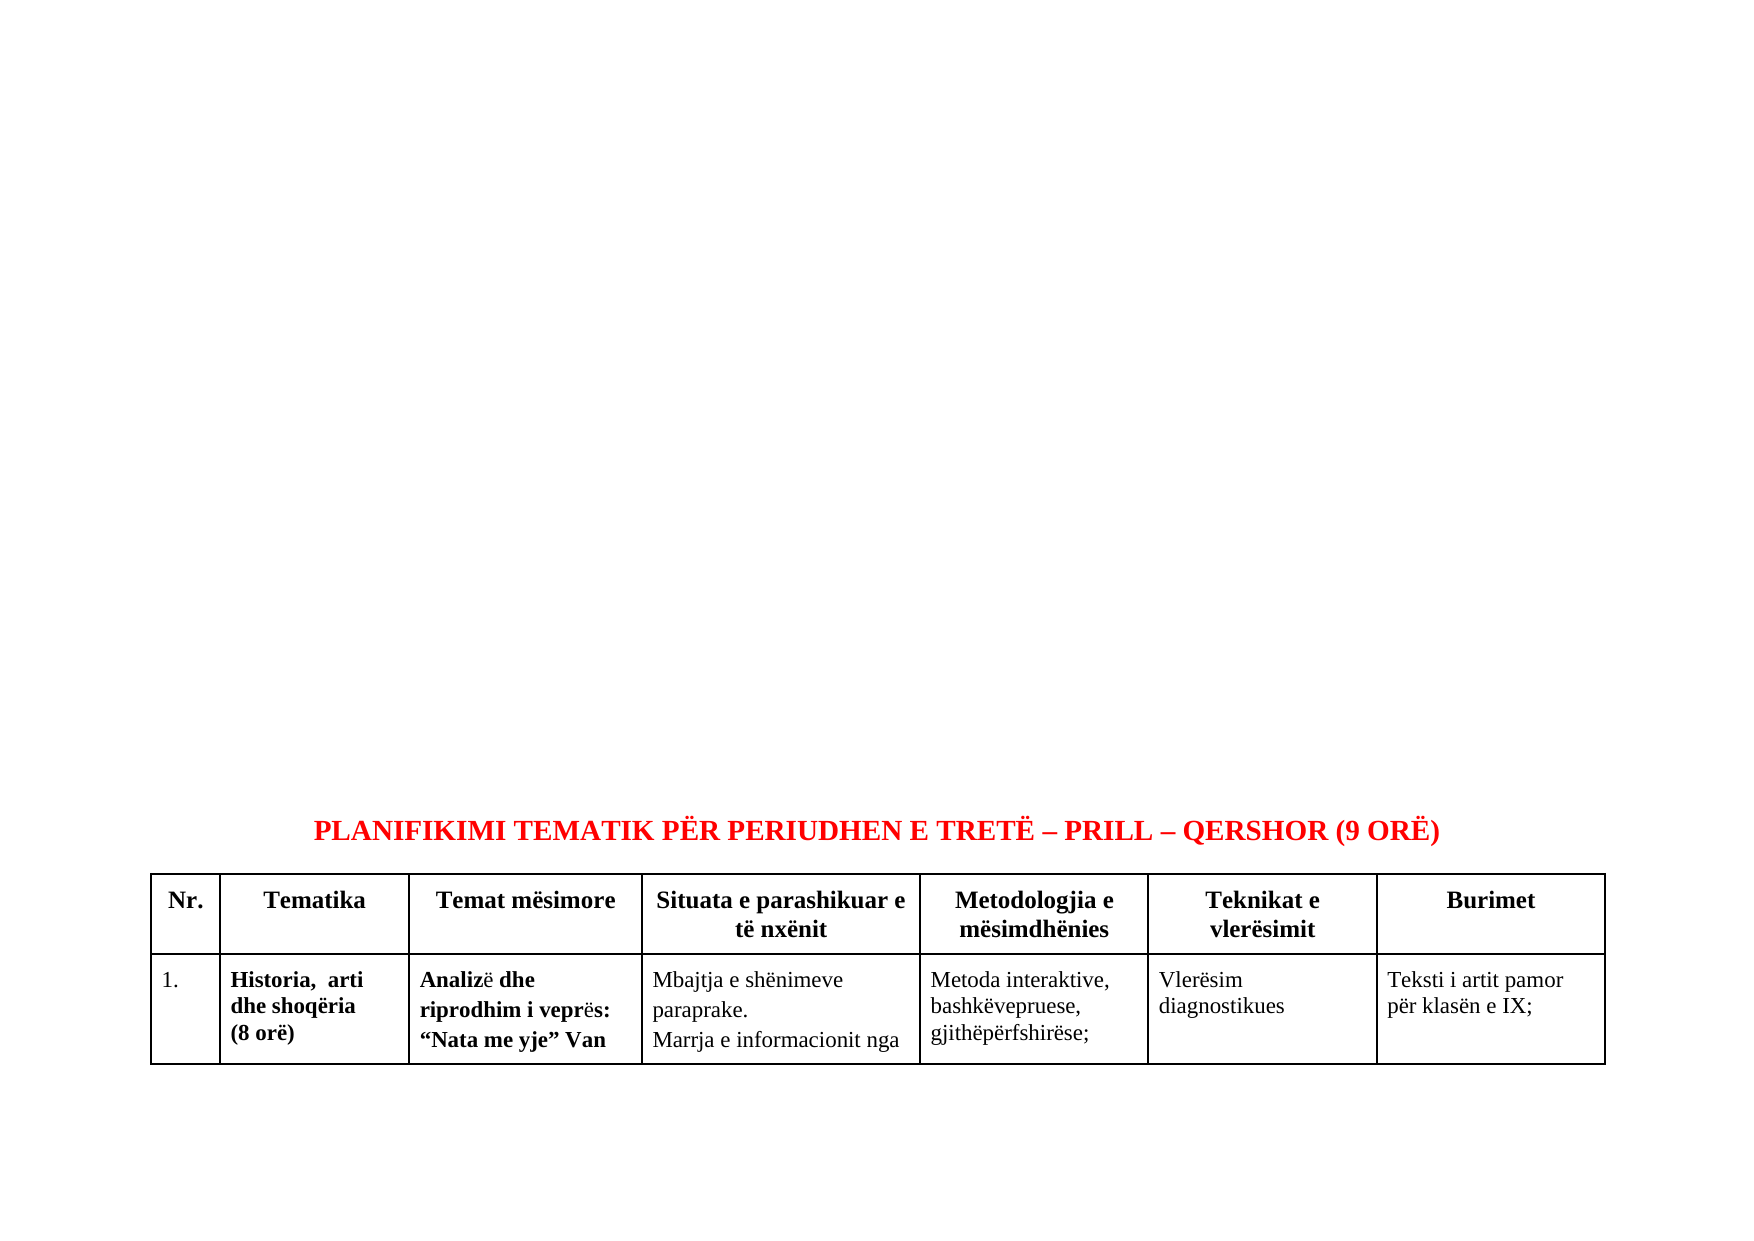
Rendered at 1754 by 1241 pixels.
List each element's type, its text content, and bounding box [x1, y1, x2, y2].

table_cell 1. [152, 955, 219, 1063]
table_header Nr. [152, 875, 219, 953]
table_header Burimet [1378, 875, 1604, 953]
table_header Temat mësimore [410, 875, 641, 953]
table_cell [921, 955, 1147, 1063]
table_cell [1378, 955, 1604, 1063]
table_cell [221, 955, 408, 1063]
table_header Situata e parashikuar e të nxënit [643, 875, 919, 953]
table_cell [643, 955, 919, 1063]
table_header Tematika [221, 875, 408, 953]
table_header Teknikat e vlerësimit [1149, 875, 1376, 953]
text PLANIFIKIMI TEMATIK PËR PERIUDHEN E TRETË – PRILL – QERSHOR (9 ORË) [150, 813, 1604, 847]
table_header Metodologjia e mësimdhënies [921, 875, 1147, 953]
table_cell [410, 955, 641, 1063]
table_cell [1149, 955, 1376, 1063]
